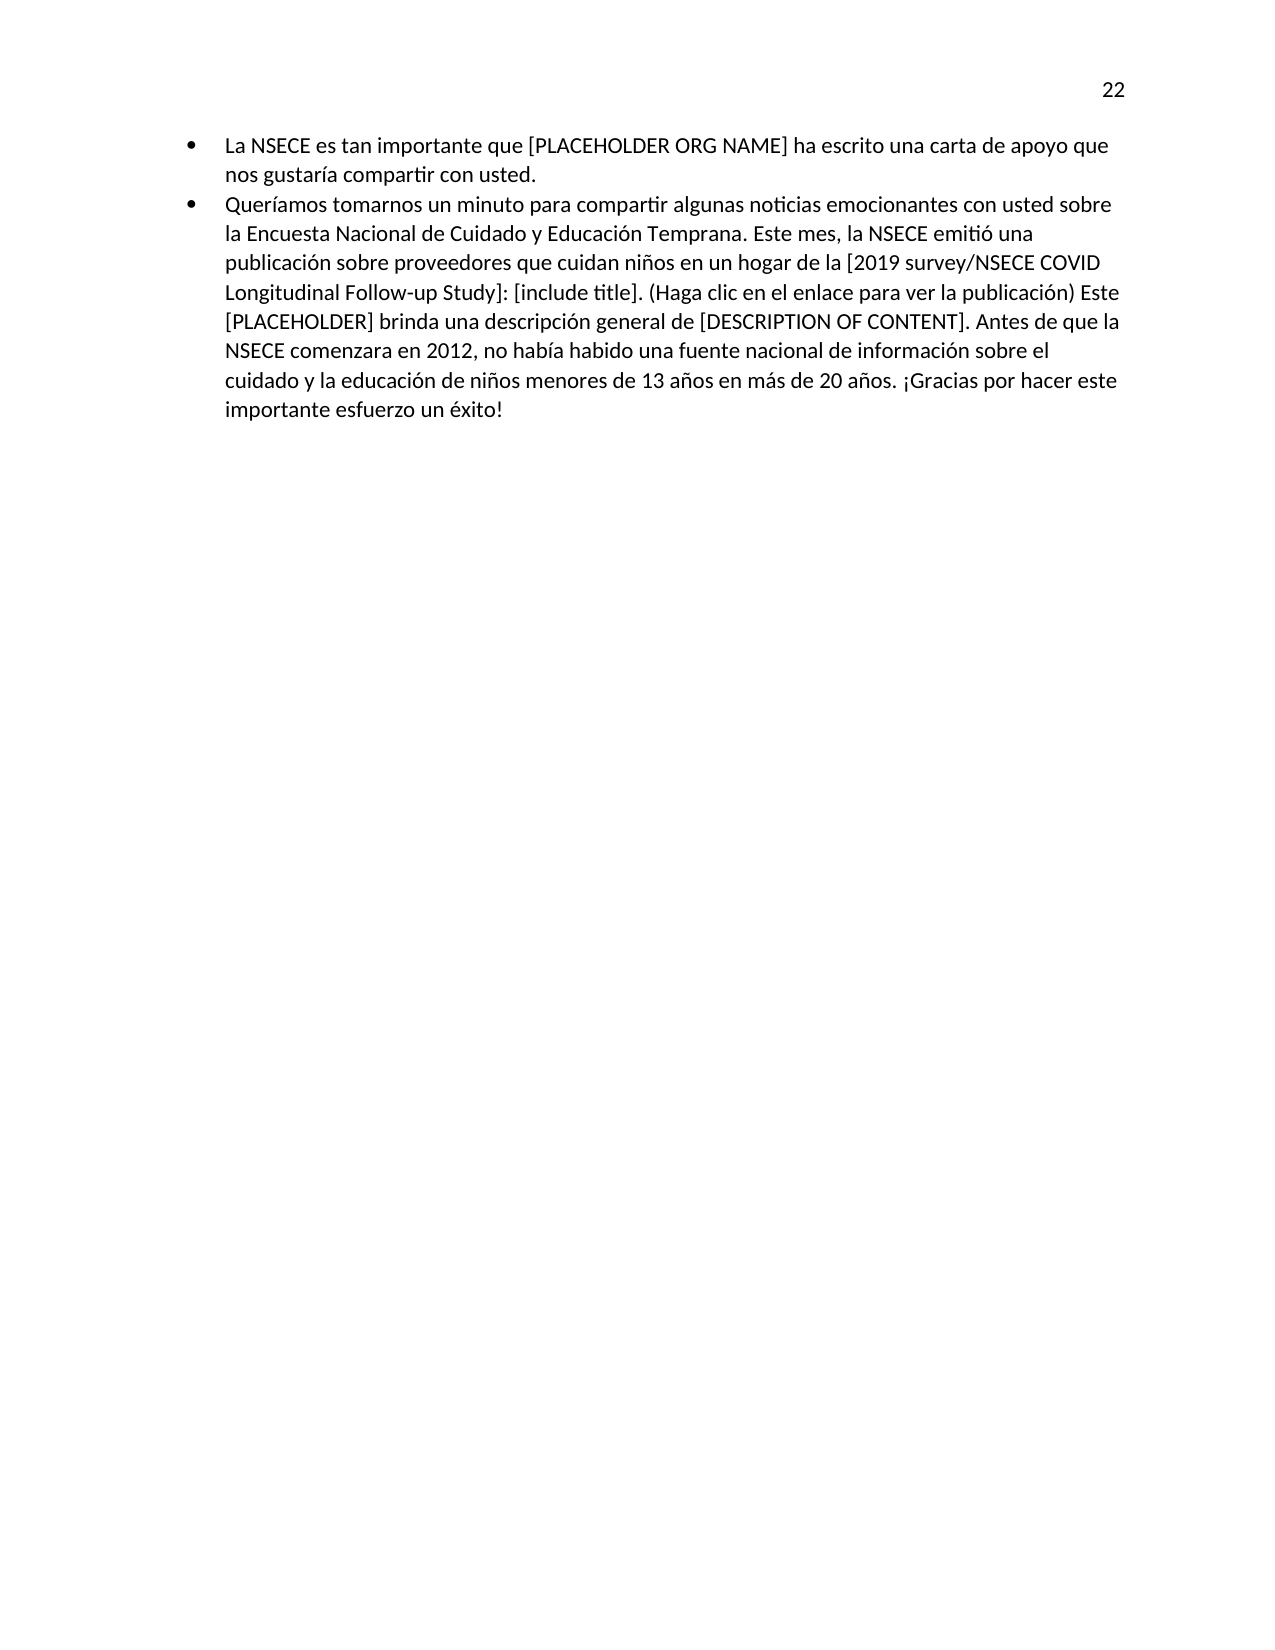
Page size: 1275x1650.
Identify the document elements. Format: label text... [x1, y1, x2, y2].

list La NSECE es tan importante que [PLACEHOLDER ORG NAME] ha escrito una carta de apoyo que nos gustaría compartir con usted. [187, 131, 1125, 188]
list Queríamos tomarnos un minuto para compartir algunas noticias emocionantes con usted sobre la Encuesta Nacional de Cuidado y Educación Temprana. Este mes, la NSECE emitió una publicación sobre proveedores que cuidan niños en un hogar de la [2019 survey/NSECE COVID Longitudinal Follow-up Study]: [include title]. (Haga clic en el enlace para ver la publicación) Este [PLACEHOLDER] brinda una descripción general de [DESCRIPTION OF CONTENT]. Antes de que la NSECE comenzara en 2012, no había habido una fuente nacional de información sobre el cuidado y la educación de niños menores de 13 años en más de 20 años. ¡Gracias por hacer este importante esfuerzo un éxito! [187, 190, 1125, 423]
